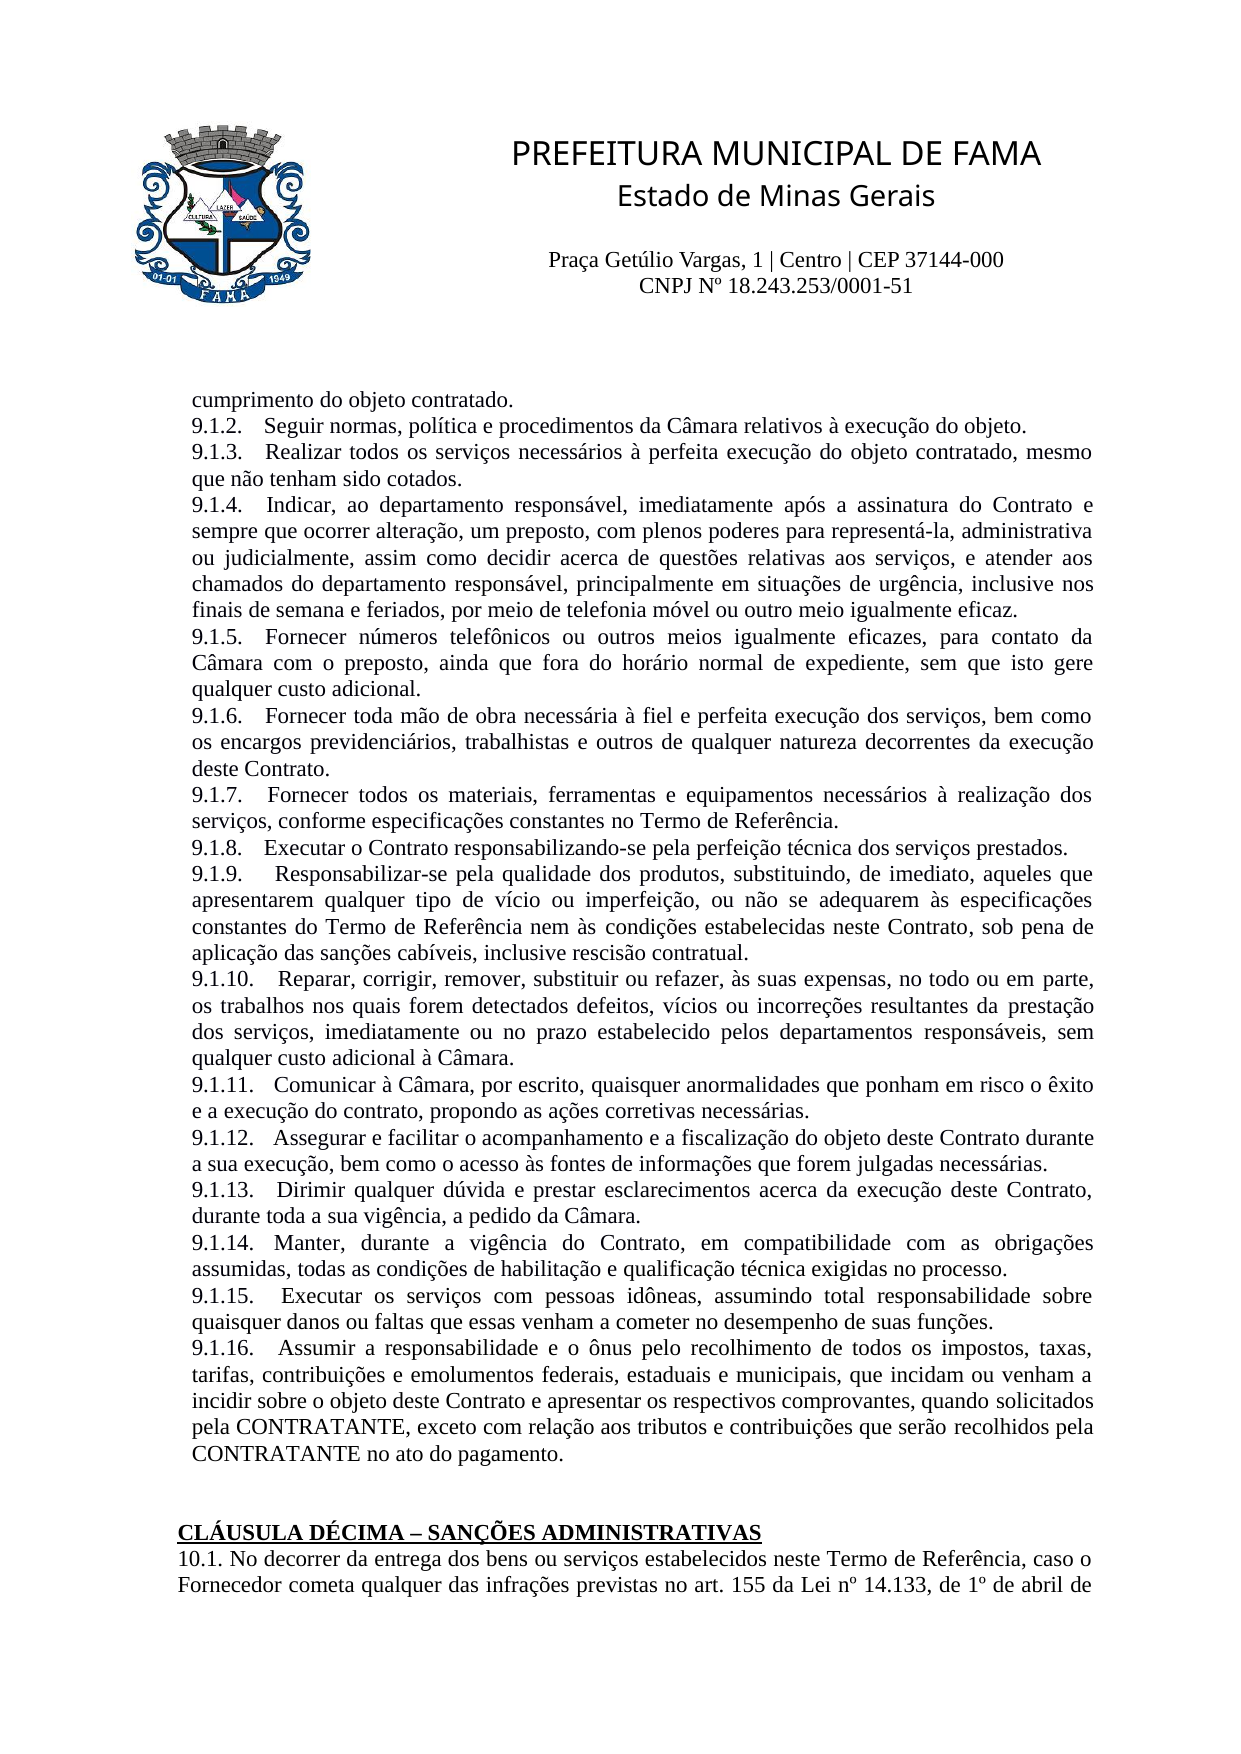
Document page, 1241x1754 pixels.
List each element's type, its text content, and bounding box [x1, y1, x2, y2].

list Executar os serviços com pessoas idôneas, assumindo total responsabilidade sobre quaisquer danos ou faltas que essas venham a cometer no desempenho de suas funções. [192, 1282, 1094, 1334]
list Fornecer toda mão de obra necessária à fiel e perfeita execução dos serviços, bem como os encargos previdenciários, trabalhistas e outros de qualquer natureza decorrentes da execução deste Contrato. [192, 702, 1094, 781]
list Reparar, corrigir, remover, substituir ou refazer, às suas expensas, no todo ou em parte, os trabalhos nos quais forem detectados defeitos, vícios ou incorreções resultantes da prestação dos serviços, imediatamente ou no prazo estabelecido pelos departamentos responsáveis, sem qualquer custo adicional à Câmara. [192, 965, 1094, 1071]
picture [131, 121, 315, 307]
list Responsabilizar-se pela qualidade dos produtos, substituindo, de imediato, aqueles que apresentarem qualquer tipo de vício ou imperfeição, ou não se adequarem às especificações constantes do Termo de Referência nem às condições estabelecidas neste Contrato, sob pena de aplicação das sanções cabíveis, inclusive rescisão contratual. [192, 860, 1094, 965]
list Comunicar à Câmara, por escrito, quaisquer anormalidades que ponham em risco o êxito e a execução do contrato, propondo as ações corretivas necessárias. [192, 1071, 1094, 1123]
list Realizar todos os serviços necessários à perfeita execução do objeto contratado, mesmo que não tenham sido cotados. [192, 438, 1094, 491]
list Fornecer números telefônicos ou outros meios igualmente eficazes, para contato da Câmara com o preposto, ainda que fora do horário normal de expediente, sem que isto gere qualquer custo adicional. [192, 623, 1094, 702]
list Assumir a responsabilidade e o ônus pelo recolhimento de todos os impostos, taxas, tarifas, contribuições e emolumentos federais, estaduais e municipais, que incidam ou venham a incidir sobre o objeto deste Contrato e apresentar os respectivos comprovantes, quando solicitados pela CONTRATANTE, exceto com relação aos tributos e contribuições que serão recolhidos pela CONTRATANTE no ato do pagamento. [192, 1334, 1094, 1466]
list Fornecer todos os materiais, ferramentas e equipamentos necessários à realização dos serviços, conforme especificações constantes no Termo de Referência. [192, 781, 1094, 834]
list Executar o Contrato responsabilizando-se pela perfeição técnica dos serviços prestados. [191, 834, 1122, 860]
list Manter, durante a vigência do Contrato, em compatibilidade com as obrigações assumidas, todas as condições de habilitação e qualificação técnica exigidas no processo. [192, 1229, 1094, 1282]
list Seguir normas, política e procedimentos da Câmara relativos à execução do objeto. [191, 412, 1122, 438]
list Indicar, ao departamento responsável, imediatamente após a assinatura do Contrato e sempre que ocorrer alteração, um preposto, com plenos poderes para representá-la, administrativa ou judicialmente, assim como decidir acerca de questões relativas aos serviços, e atender aos chamados do departamento responsável, principalmente em situações de urgência, inclusive nos finais de semana e feriados, por meio de telefonia móvel ou outro meio igualmente eficaz. [192, 491, 1094, 623]
list Assegurar e facilitar o acompanhamento e a fiscalização do objeto deste Contrato durante a sua execução, bem como o acesso às fontes de informações que forem julgadas necessárias. [192, 1123, 1094, 1176]
subtitle CLÁUSULA DÉCIMA – SANÇÕES ADMINISTRATIVAS [177, 1519, 1122, 1545]
list Dirimir qualquer dúvida e prestar esclarecimentos acerca da execução deste Contrato, durante toda a sua vigência, a pedido da Câmara. [192, 1176, 1094, 1229]
